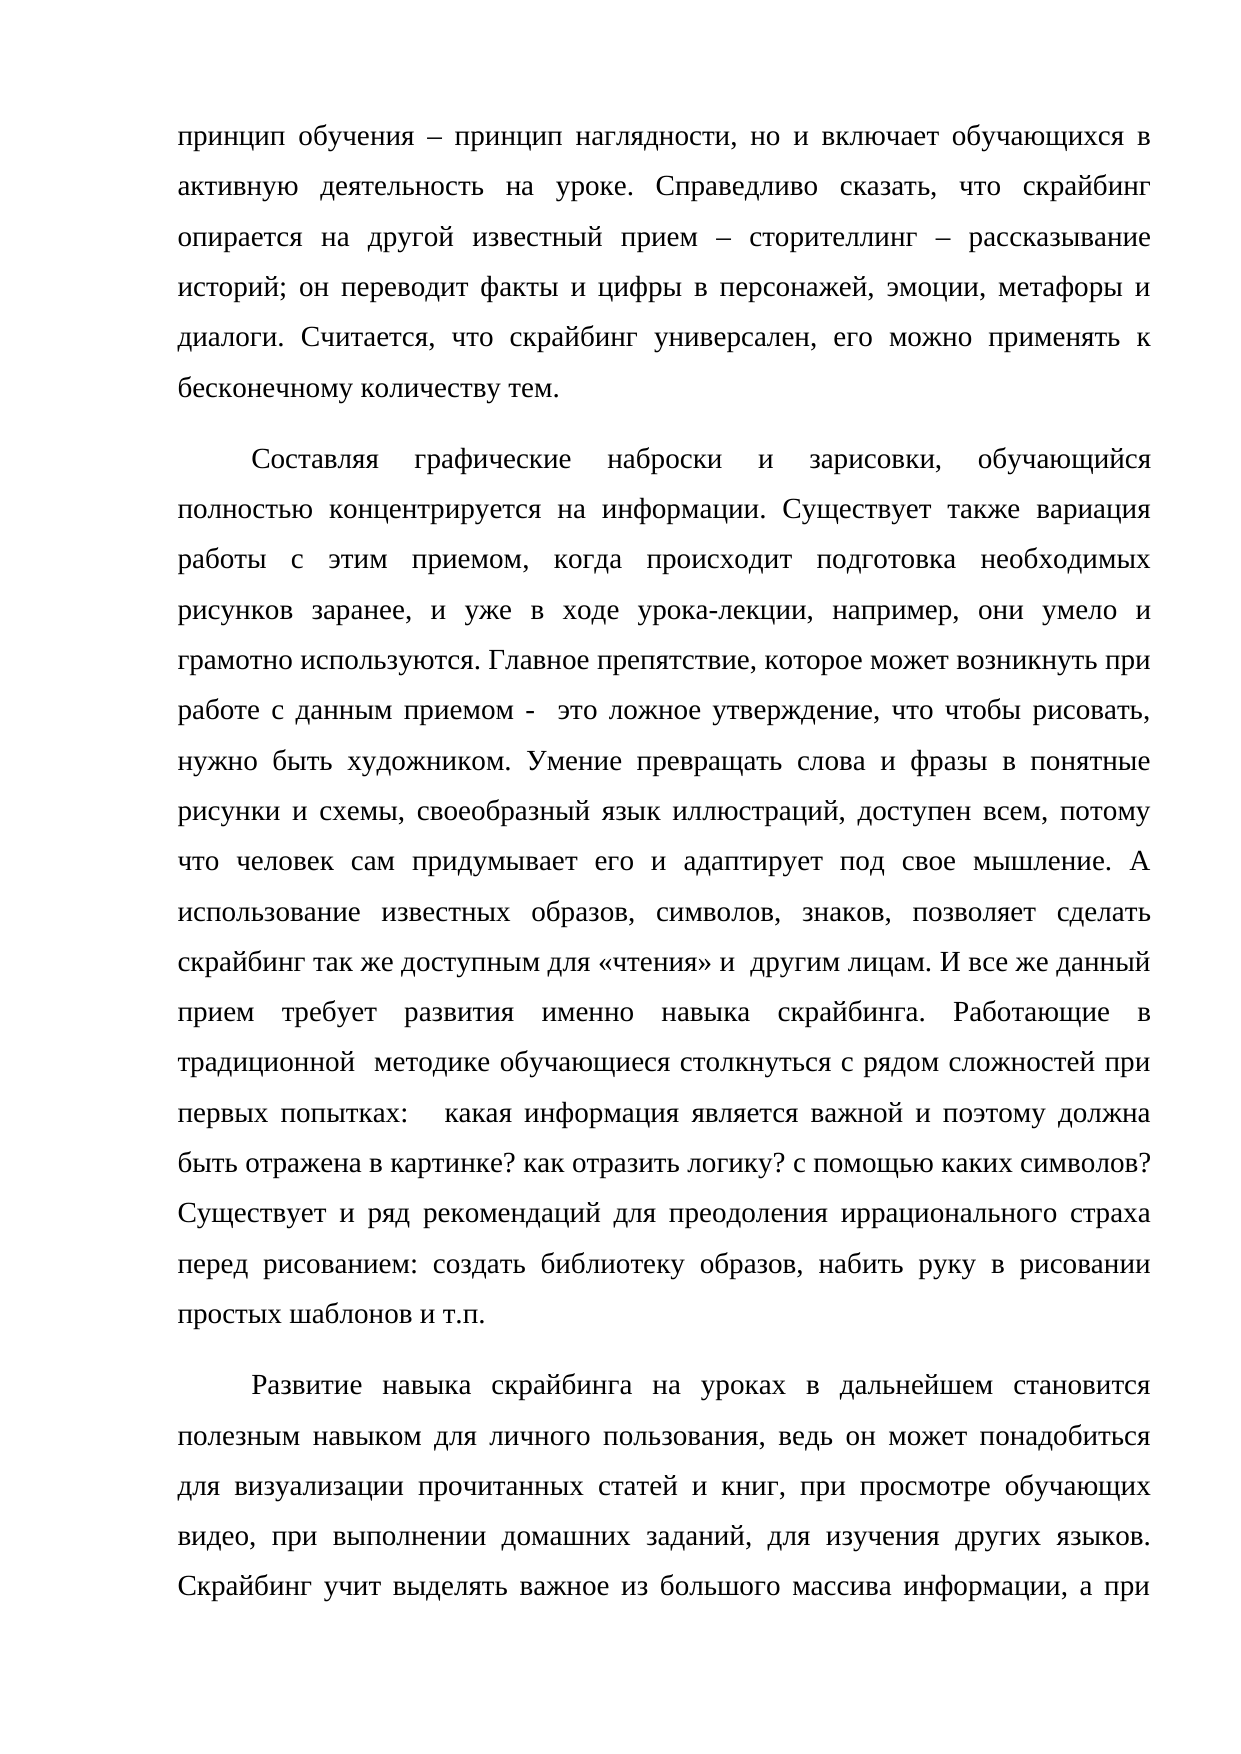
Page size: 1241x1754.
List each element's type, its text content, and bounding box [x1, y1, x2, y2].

text Составляя графические наброски и зарисовки, обучающийся полностью концентрируется на информации. Существует также вариация работы с этим приемом, когда происходит подготовка необходимых рисунков заранее, и уже в ходе урока-лекции, например, они умело и грамотно используются. Главное препятствие, которое может возникнуть при работе с данным приемом - это ложное утверждение, что чтобы рисовать, нужно быть художником. Умение превращать слова и фразы в понятные рисунки и схемы, своеобразный язык иллюстраций, доступен всем, потому что человек сам придумывает его и адаптирует под свое мышление. А использование известных образов, символов, знаков, позволяет сделать скрайбинг так же доступным для «чтения» и другим лицам. И все же данный прием требует развития именно навыка скрайбинга. Работающие в традиционной методике обучающиеся столкнуться с рядом сложностей при первых попытках: какая информация является важной и поэтому должна быть отражена в картинке? как отразить логику? с помощью каких символов? Существует и ряд рекомендаций для преодоления иррационального страха перед рисованием: создать библиотеку образов, набить руку в рисовании простых шаблонов и т.п. [177, 441, 1152, 1330]
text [177, 1367, 1152, 1602]
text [177, 118, 1152, 403]
